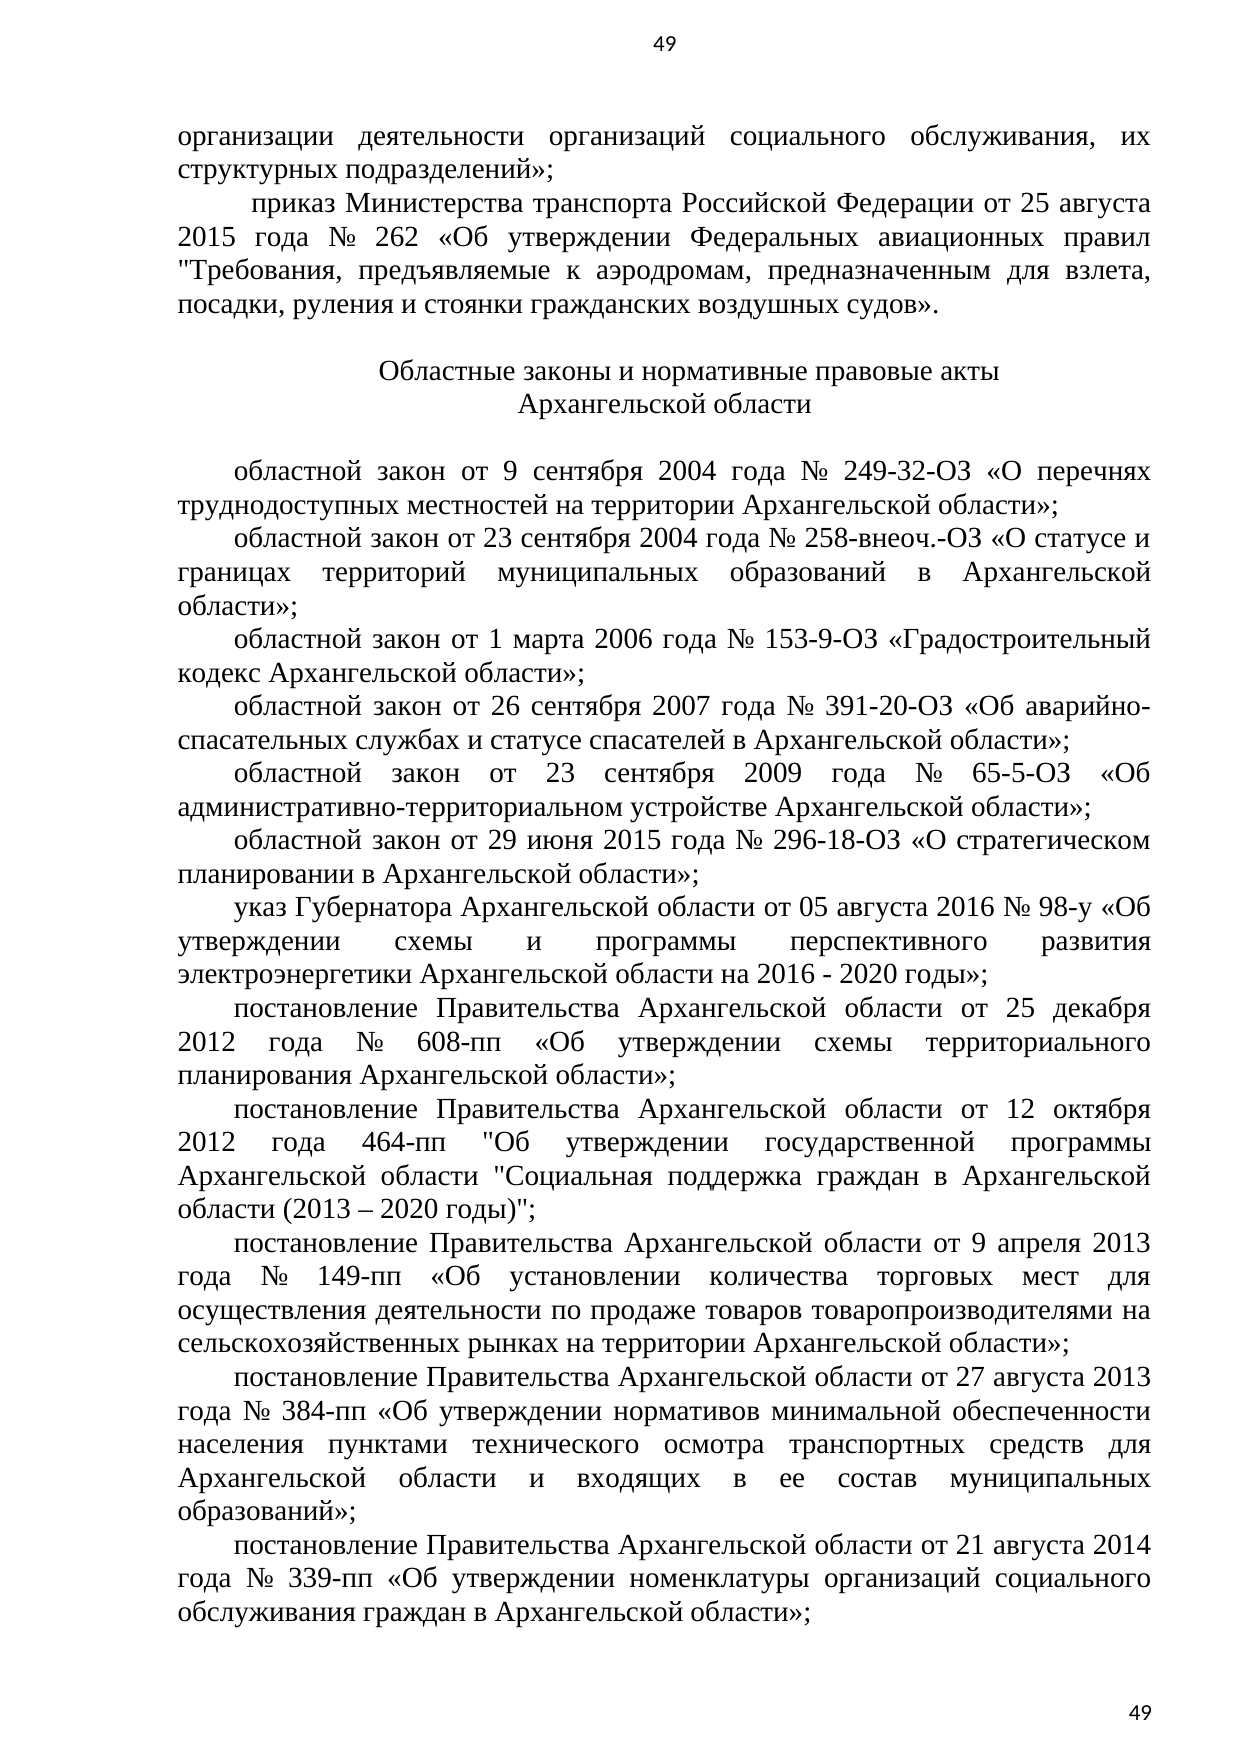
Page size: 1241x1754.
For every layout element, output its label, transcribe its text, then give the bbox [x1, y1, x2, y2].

text областной закон от 23 сентября 2009 года № 65-5-ОЗ «Об административно-территориальном устройстве Архангельской области»; [177, 755, 1152, 822]
text областной закон от 1 марта 2006 года № 153-9-ОЗ «Градостроительный кодекс Архангельской области»; [177, 621, 1152, 688]
text Областные законы и нормативные правовые акты Архангельской области [177, 353, 1152, 420]
text областной закон от 9 сентября 2004 года № 249-32-ОЗ «О перечнях труднодоступных местностей на территории Архангельской области»; [177, 453, 1152, 521]
text указ Губернатора Архангельской области от 05 августа 2016 № 98-у «Об утверждении схемы и программы перспективного развития электроэнергетики Архангельской области на 2016 - 2020 годы»; [177, 889, 1152, 990]
text областной закон от 26 сентября 2007 года № 391-20-ОЗ «Об аварийно-спасательных службах и статусе спасателей в Архангельской области»; [177, 688, 1152, 755]
text приказ Министерства транспорта Российской Федерации от 25 августа 2015 года № 262 «Об утверждении Федеральных авиационных правил "Требования, предъявляемые к аэродромам, предназначенным для взлета, посадки, руления и стоянки гражданских воздушных судов». [177, 185, 1152, 319]
text постановление Правительства Архангельской области от 9 апреля 2013 года № 149-пп «Об установлении количества торговых мест для осуществления деятельности по продаже товаров товаропроизводителями на сельскохозяйственных рынках на территории Архангельской области»; [177, 1225, 1152, 1359]
text областной закон от 29 июня 2015 года № 296-18-ОЗ «О стратегическом планировании в Архангельской области»; [177, 822, 1152, 889]
text постановление Правительства Архангельской области от 27 августа 2013 года № 384-пп «Об утверждении нормативов минимальной обеспеченности населения пунктами технического осмотра транспортных средств для Архангельской области и входящих в ее состав муниципальных образований»; [177, 1359, 1152, 1527]
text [177, 118, 1152, 185]
text областной закон от 23 сентября 2004 года № 258-внеоч.-ОЗ «О статусе и границах территорий муниципальных образований в Архангельской области»; [177, 521, 1152, 621]
text постановление Правительства Архангельской области от 21 августа 2014 года № 339-пп «Об утверждении номенклатуры организаций социального обслуживания граждан в Архангельской области»; [177, 1527, 1152, 1627]
text постановление Правительства Архангельской области от 12 октября 2012 года 464-пп "Об утверждении государственной программы Архангельской области "Социальная поддержка граждан в Архангельской области (2013 – 2020 годы)"; [177, 1091, 1152, 1225]
text постановление Правительства Архангельской области от 25 декабря 2012 года № 608-пп «Об утверждении схемы территориального планирования Архангельской области»; [177, 990, 1152, 1091]
